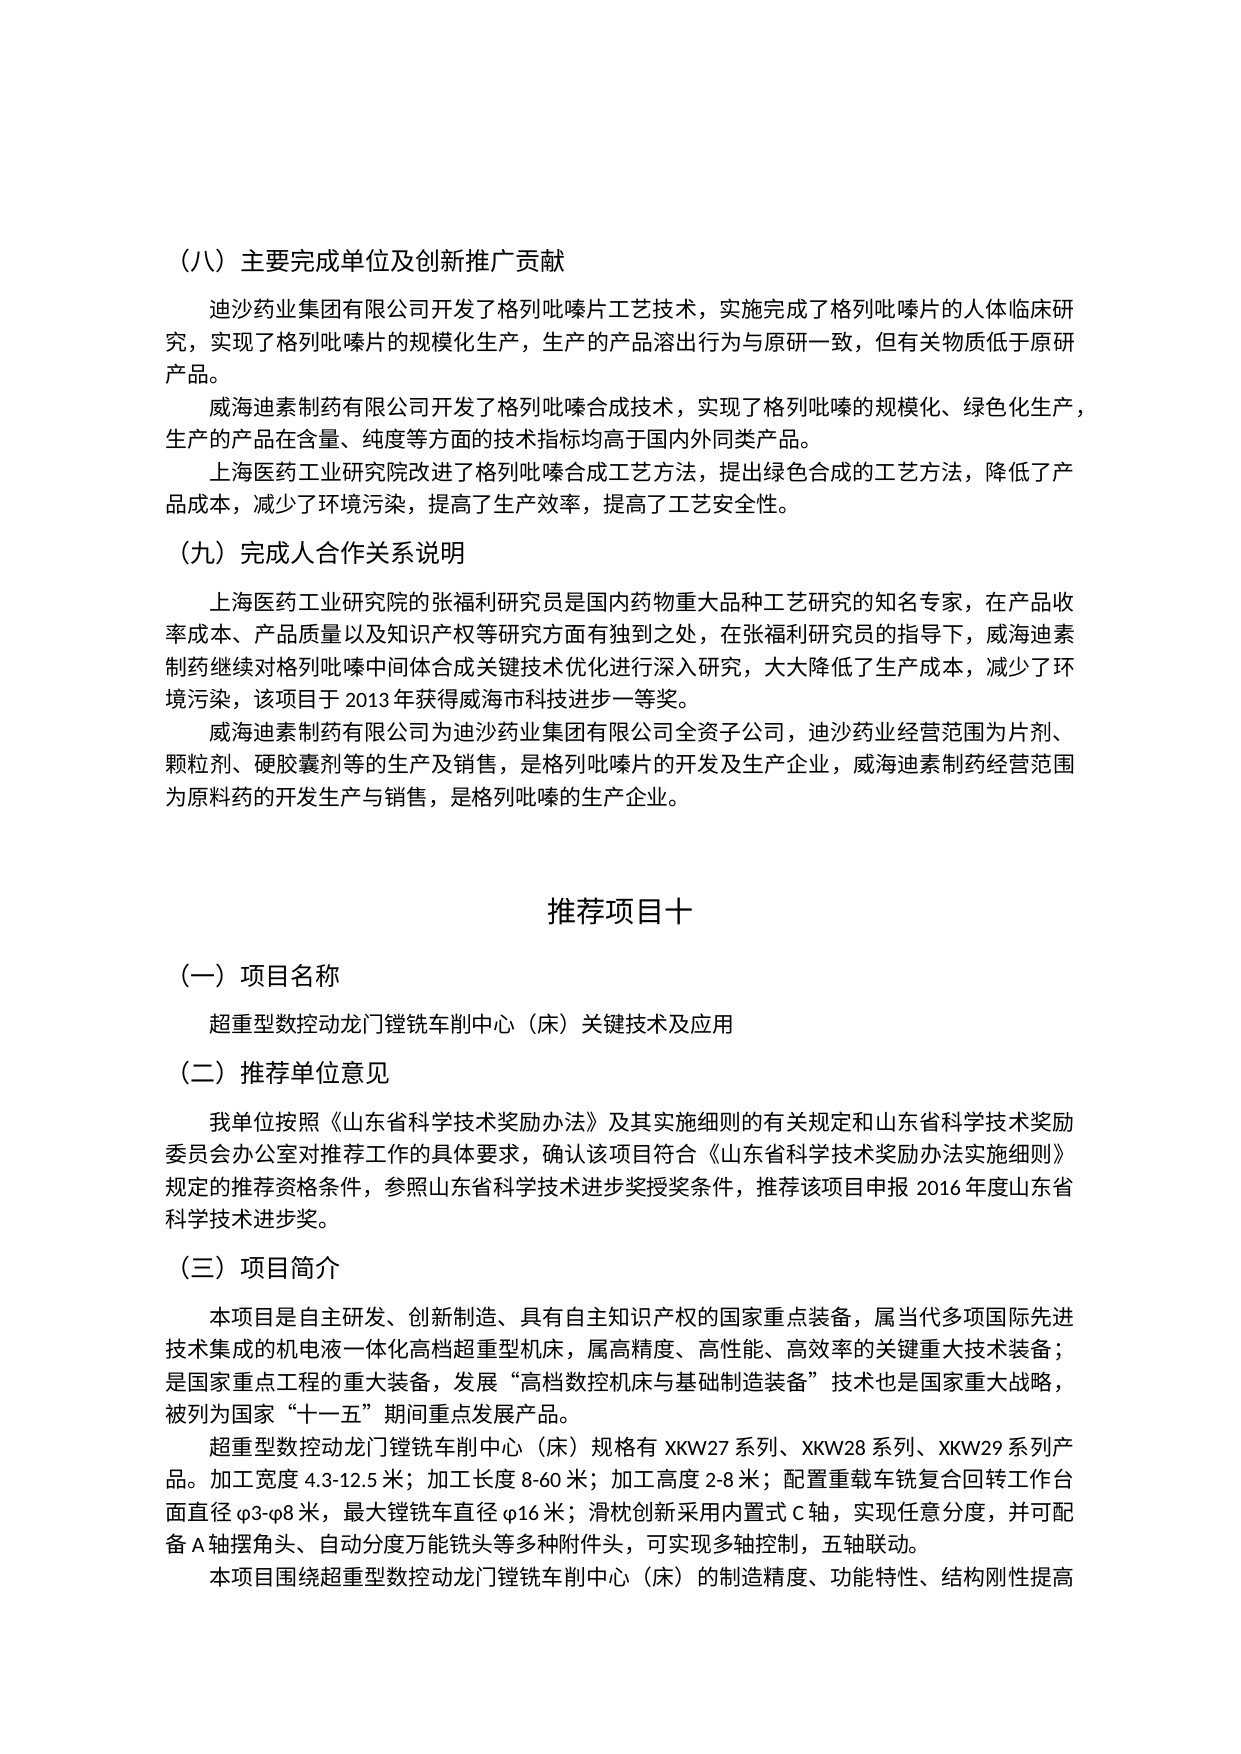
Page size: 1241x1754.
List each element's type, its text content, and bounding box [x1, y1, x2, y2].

text 威海迪素制药有限公司开发了格列吡嗪合成技术，实现了格列吡嗪的规模化、绿色化生产，生产的产品在含量、纯度等方面的技术指标均高于国内外同类产品。 [165, 389, 1075, 454]
text 上海医药工业研究院的张福利研究员是国内药物重大品种工艺研究的知名专家，在产品收率成本、产品质量以及知识产权等研究方面有独到之处，在张福利研究员的指导下，威海迪素制药继续对格列吡嗪中间体合成关键技术优化进行深入研究，大大降低了生产成本，减少了环境污染，该项目于2013年获得威海市科技进步一等奖。 [165, 584, 1075, 714]
text （九）完成人合作关系说明 [165, 519, 1075, 584]
text （一）项目名称 [165, 942, 1075, 1007]
text 超重型数控动龙门镗铣车削中心（床）规格有XKW27系列、XKW28系列、XKW29系列产品。加工宽度4.3；加工长度8；加工高度2；配置重载车铣复合回转工作台面直径φ3-φ，最大镗铣车直径φ；滑枕创新采用内置式C轴，实现任意分度，并可配备A轴摆角头、自动分度万能铣头等多种附件头，可实现多轴控制，五轴联动。 [165, 1429, 1075, 1559]
text 威海迪素制药有限公司为迪沙药业集团有限公司全资子公司，迪沙药业经营范围为片剂、颗粒剂、硬胶囊剂等的生产及销售，是格列吡嗪片的开发及生产企业，威海迪素制药经营范围为原料药的开发生产与销售，是格列吡嗪的生产企业。 [165, 714, 1075, 812]
text （八）主要完成单位及创新推广贡献 [165, 227, 1075, 292]
text 本项目是自主研发、创新制造、具有自主知识产权的国家重点装备，属当代多项国际先进技术集成的机电液一体化高档超重型机床，属高精度、高性能、高效率的关键重大技术装备；是国家重点工程的重大装备，发展“高档数控机床与基础制造装备”技术也是国家重大战略，被列为国家“十一五”期间重点发展产品。 [165, 1299, 1075, 1429]
text 我单位按照《山东省科学技术奖励办法》及其实施细则的有关规定和山东省科学技术奖励委员会办公室对推荐工作的具体要求，确认该项目符合《山东省科学技术奖励办法实施细则》规定的推荐资格条件，参照山东省科学技术进步奖授奖条件，推荐该项目申报2016年度山东省科学技术进步奖。 [165, 1104, 1075, 1234]
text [165, 1559, 1075, 1592]
text 上海医药工业研究院改进了格列吡嗪合成工艺方法，提出绿色合成的工艺方法，降低了产品成本，减少了环境污染，提高了生产效率，提高了工艺安全性。 [165, 454, 1075, 519]
text （三）项目简介 [165, 1234, 1075, 1299]
text 超重型数控动龙门镗铣车削中心（床）关键技术及应用 [165, 1007, 1075, 1039]
text 迪沙药业集团有限公司开发了格列吡嗪片工艺技术，实施完成了格列吡嗪片的人体临床研究，实现了格列吡嗪片的规模化生产，生产的产品溶出行为与原研一致，但有关物质低于原研产品。 [165, 292, 1075, 389]
text 推荐项目十 [165, 877, 1075, 942]
text （二）推荐单位意见 [165, 1039, 1075, 1104]
